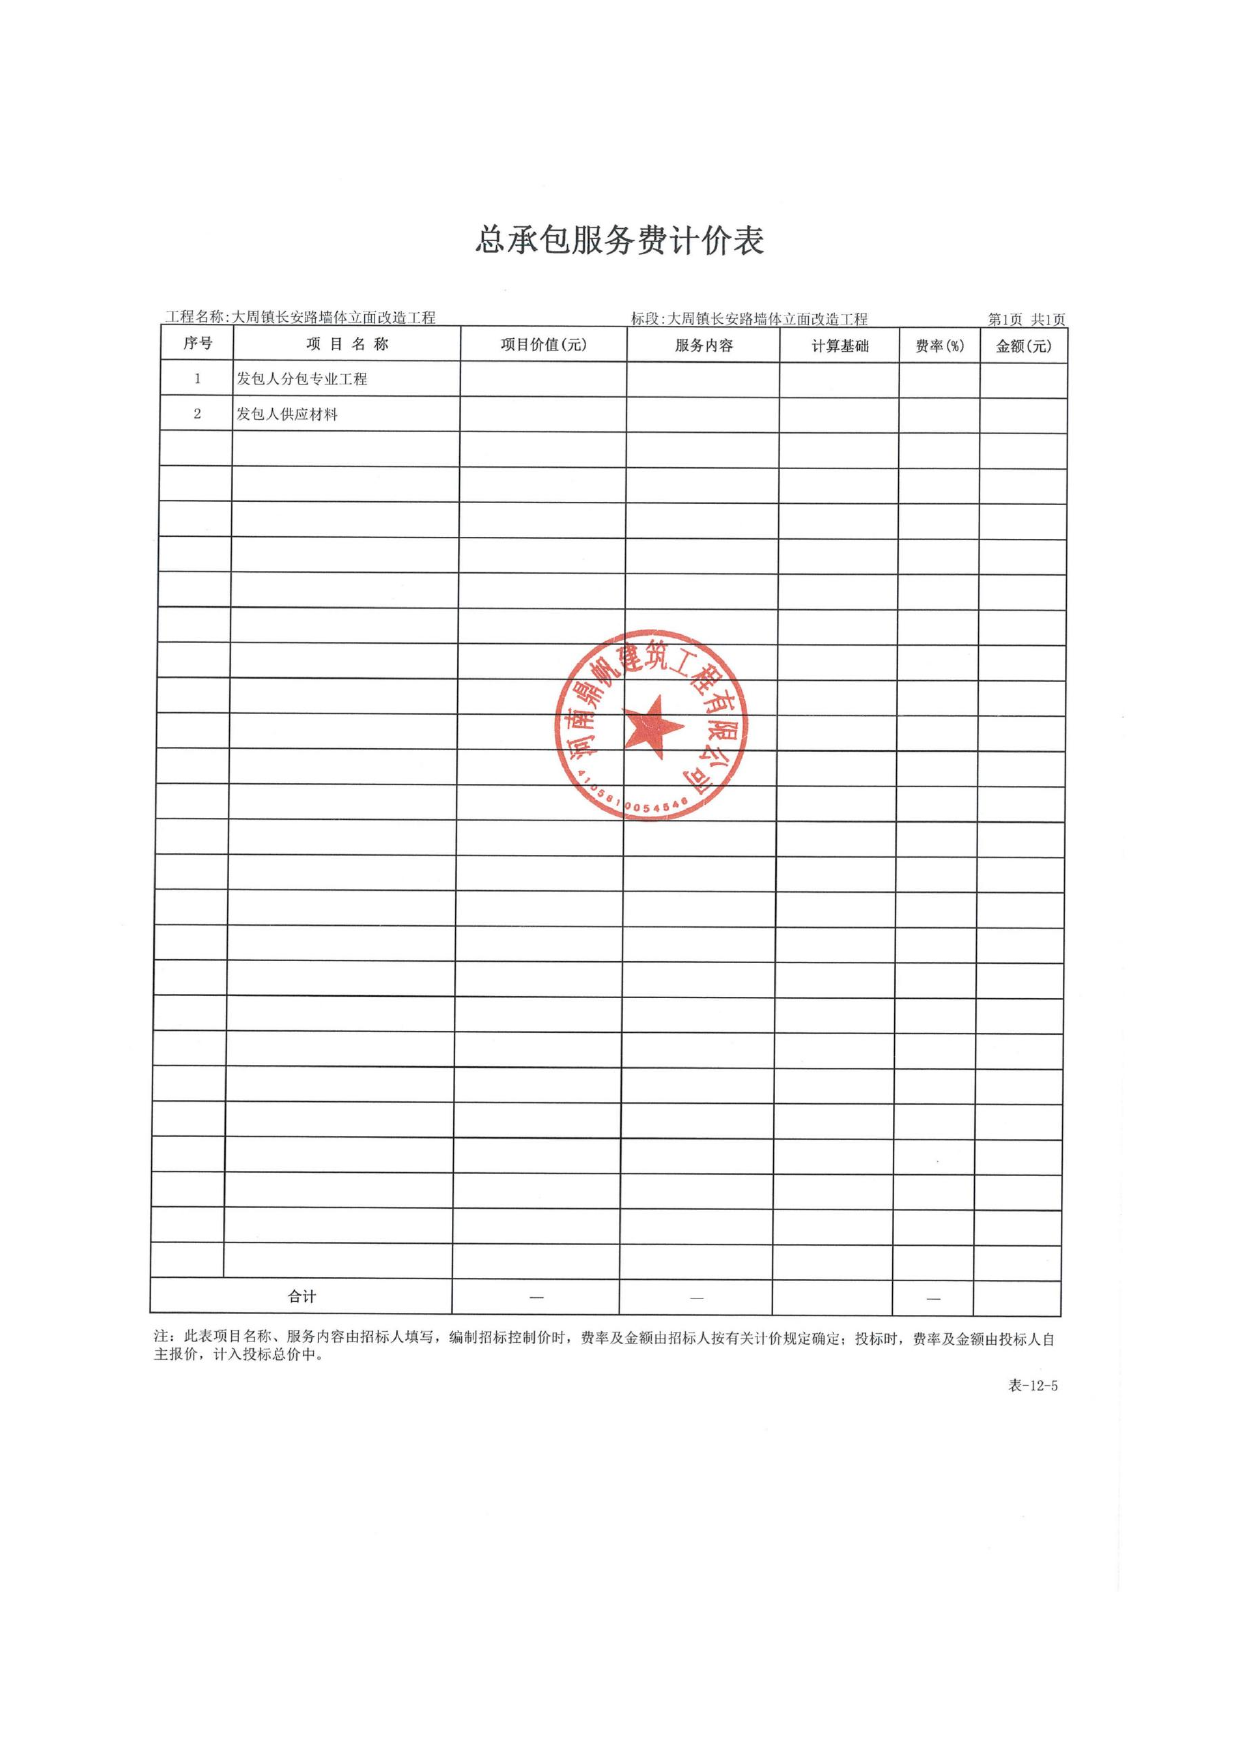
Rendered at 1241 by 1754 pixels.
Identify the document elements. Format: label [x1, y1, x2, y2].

picture [112, 162, 1128, 1592]
